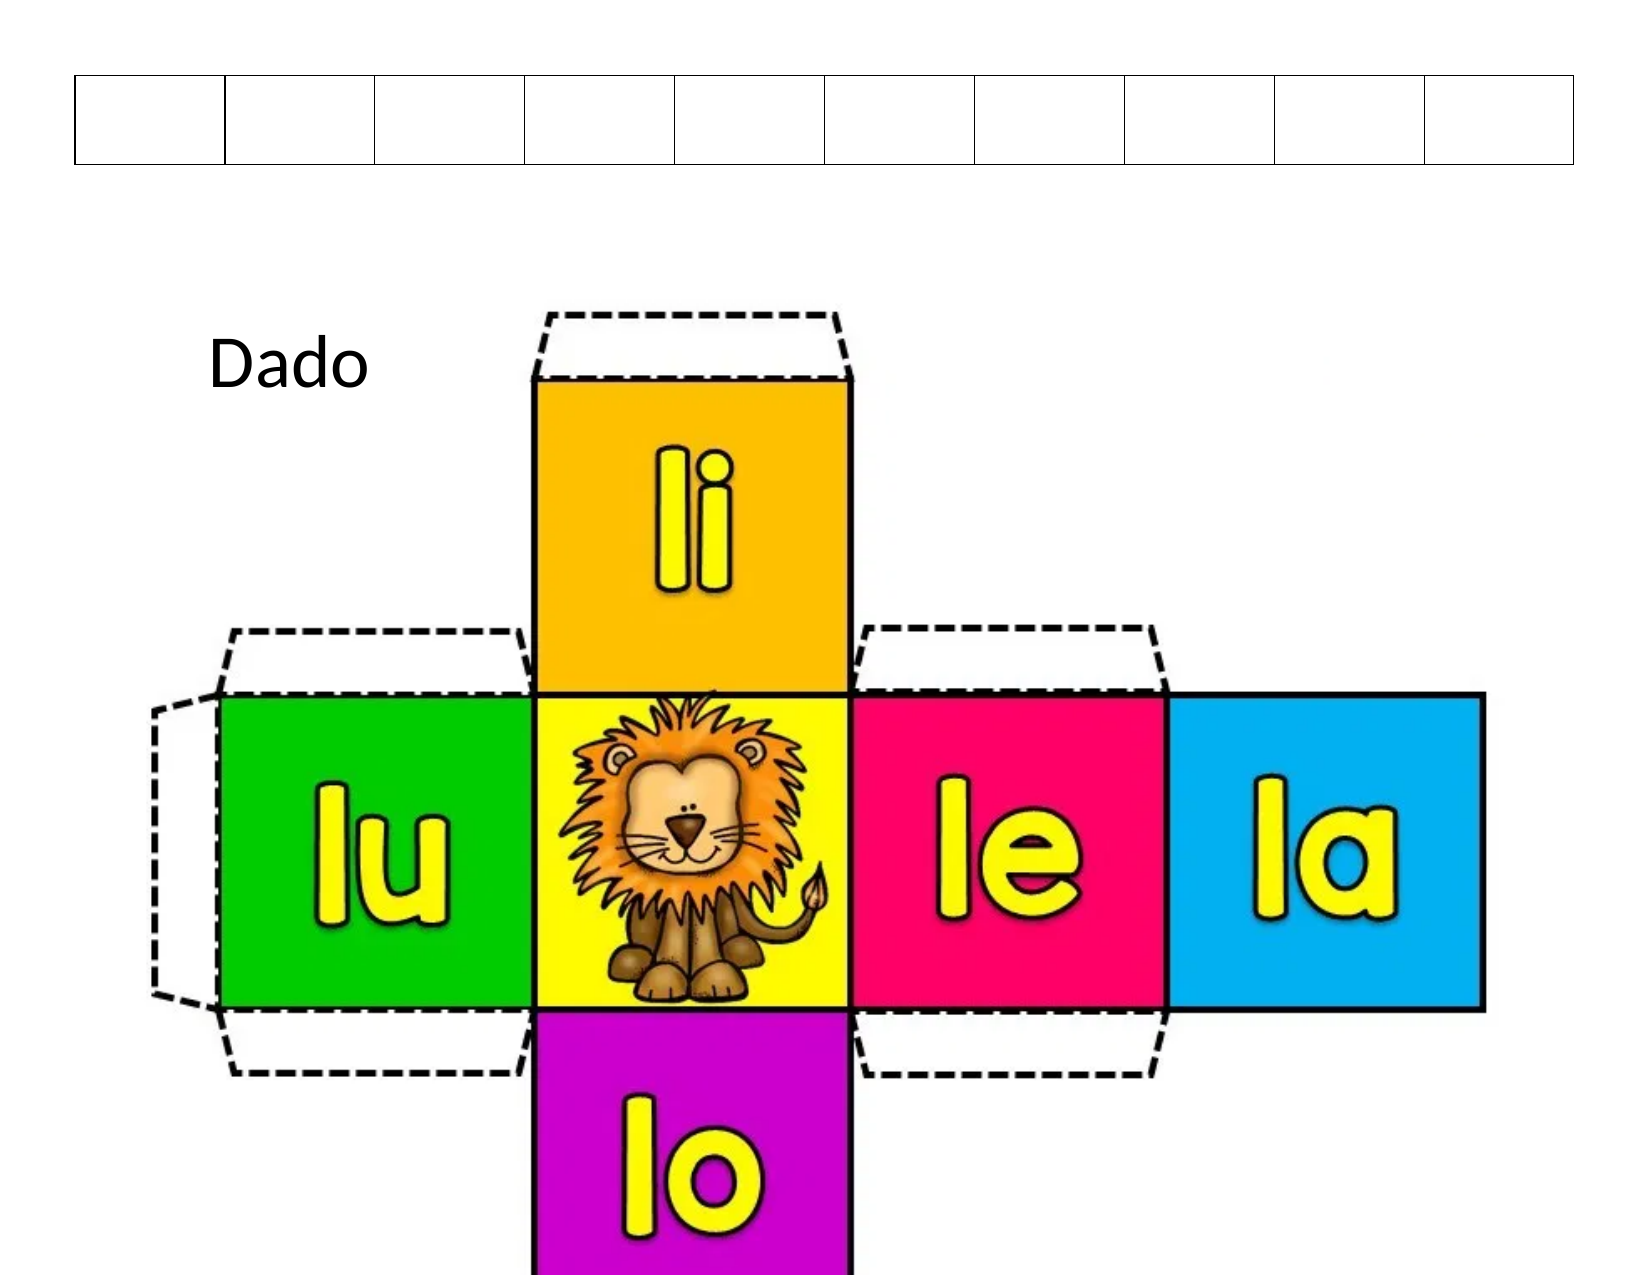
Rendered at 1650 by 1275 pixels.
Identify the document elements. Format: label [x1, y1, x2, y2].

table_cell [825, 76, 974, 164]
table_cell [525, 76, 674, 164]
picture [140, 282, 1510, 1275]
table_cell [1425, 76, 1573, 164]
table_cell [1125, 76, 1274, 164]
table_cell [226, 76, 374, 164]
table_cell [76, 76, 224, 164]
table_cell [1275, 76, 1424, 164]
table_cell [975, 76, 1124, 164]
table_cell [675, 76, 824, 164]
table_cell [375, 76, 524, 164]
